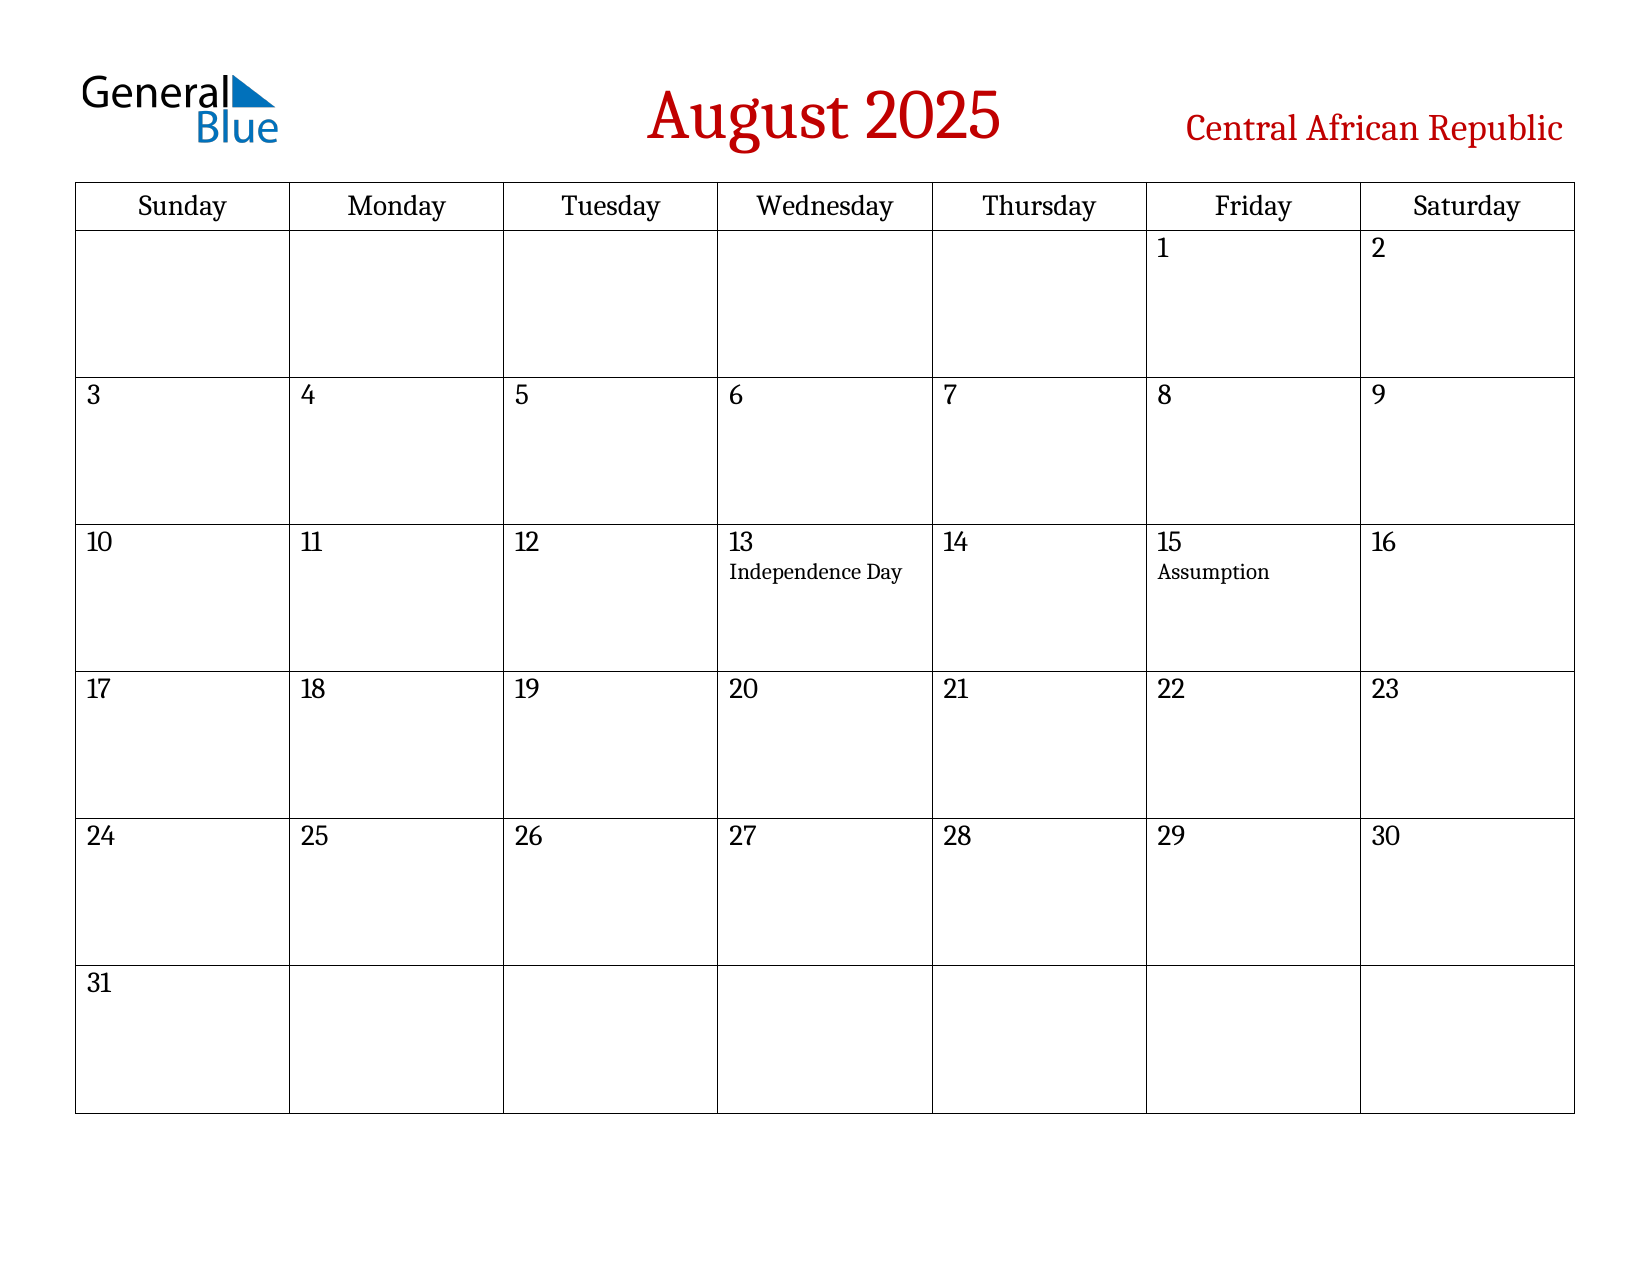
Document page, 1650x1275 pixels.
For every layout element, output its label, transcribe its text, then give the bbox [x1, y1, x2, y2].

table_cell [1361, 706, 1574, 818]
table_cell 25 [290, 819, 503, 853]
table_cell [718, 412, 932, 524]
table_cell Tuesday [504, 183, 717, 230]
table_cell 6 [718, 378, 932, 412]
table_cell [76, 231, 289, 264]
table_cell [290, 853, 503, 965]
table_cell [933, 853, 1146, 965]
table_cell [718, 265, 932, 377]
table_cell 22 [1147, 672, 1360, 706]
table_cell Assumption [1147, 559, 1360, 671]
table_cell 17 [76, 672, 289, 706]
table_cell [290, 1000, 503, 1112]
table_cell [504, 265, 717, 377]
table_cell 20 [718, 672, 932, 706]
table_cell 12 [504, 525, 717, 559]
table_cell 28 [933, 819, 1146, 853]
table_cell [1361, 412, 1574, 524]
table_cell [290, 966, 503, 1000]
table_cell 13 [718, 525, 932, 559]
table_cell [76, 706, 289, 818]
table_cell 18 [290, 672, 503, 706]
picture [82, 75, 278, 143]
table_header Central African Republic [1146, 75, 1574, 182]
table_cell 14 [933, 525, 1146, 559]
table_cell 27 [718, 819, 932, 853]
table_cell 26 [504, 819, 717, 853]
table_cell Saturday [1361, 183, 1574, 230]
table_cell 8 [1147, 378, 1360, 412]
table_cell [504, 1000, 717, 1112]
table_cell 5 [504, 378, 717, 412]
table_cell [290, 265, 503, 377]
table_cell [1361, 853, 1574, 965]
table_cell [504, 853, 717, 965]
table_cell 1 [1147, 231, 1360, 264]
table_cell [290, 412, 503, 524]
table_cell Monday [290, 183, 503, 230]
table_cell [76, 412, 289, 524]
table_cell 15 [1147, 525, 1360, 559]
table_cell [718, 853, 932, 965]
table_cell [76, 559, 289, 671]
table_cell Sunday [76, 183, 289, 230]
table_cell [1147, 1000, 1360, 1112]
table_cell [1361, 559, 1574, 671]
table_cell [933, 966, 1146, 1000]
table_cell [933, 412, 1146, 524]
table_cell 24 [76, 819, 289, 853]
table_cell [933, 559, 1146, 671]
table_cell [933, 706, 1146, 818]
table_header August 2025 [504, 75, 1146, 182]
table_cell [1361, 265, 1574, 377]
table_cell [1147, 853, 1360, 965]
table_cell 16 [1361, 525, 1574, 559]
table_cell [1147, 966, 1360, 1000]
table_cell [718, 231, 932, 264]
table_cell 23 [1361, 672, 1574, 706]
table_cell [504, 412, 717, 524]
table_cell 30 [1361, 819, 1574, 853]
table_cell [504, 706, 717, 818]
table_cell [290, 559, 503, 671]
table_cell 21 [933, 672, 1146, 706]
table_cell [1361, 966, 1574, 1000]
table_header [76, 75, 503, 182]
table_cell 9 [1361, 378, 1574, 412]
table_cell Friday [1147, 183, 1360, 230]
table_cell [933, 265, 1146, 377]
table_cell [1147, 412, 1360, 524]
table_cell 29 [1147, 819, 1360, 853]
table_cell [504, 559, 717, 671]
table_cell [1147, 706, 1360, 818]
table_cell 31 [76, 966, 289, 1000]
table_cell 10 [76, 525, 289, 559]
table_cell [76, 853, 289, 965]
table_cell [718, 706, 932, 818]
table_cell [718, 1000, 932, 1112]
table_cell [290, 231, 503, 264]
table_cell [933, 231, 1146, 264]
table_cell 19 [504, 672, 717, 706]
table_cell Wednesday [718, 183, 932, 230]
table_cell [290, 706, 503, 818]
table_cell [504, 966, 717, 1000]
table_cell Thursday [933, 183, 1146, 230]
table_cell [1361, 1000, 1574, 1112]
table_cell [504, 231, 717, 264]
table_cell [76, 265, 289, 377]
table_cell 2 [1361, 231, 1574, 264]
table_cell 7 [933, 378, 1146, 412]
table_cell Independence Day [718, 559, 932, 671]
table_cell [1147, 265, 1360, 377]
table_cell [933, 1000, 1146, 1112]
table_cell [76, 1000, 289, 1112]
table_cell 4 [290, 378, 503, 412]
table_cell 11 [290, 525, 503, 559]
table_cell [718, 966, 932, 1000]
table_cell 3 [76, 378, 289, 412]
